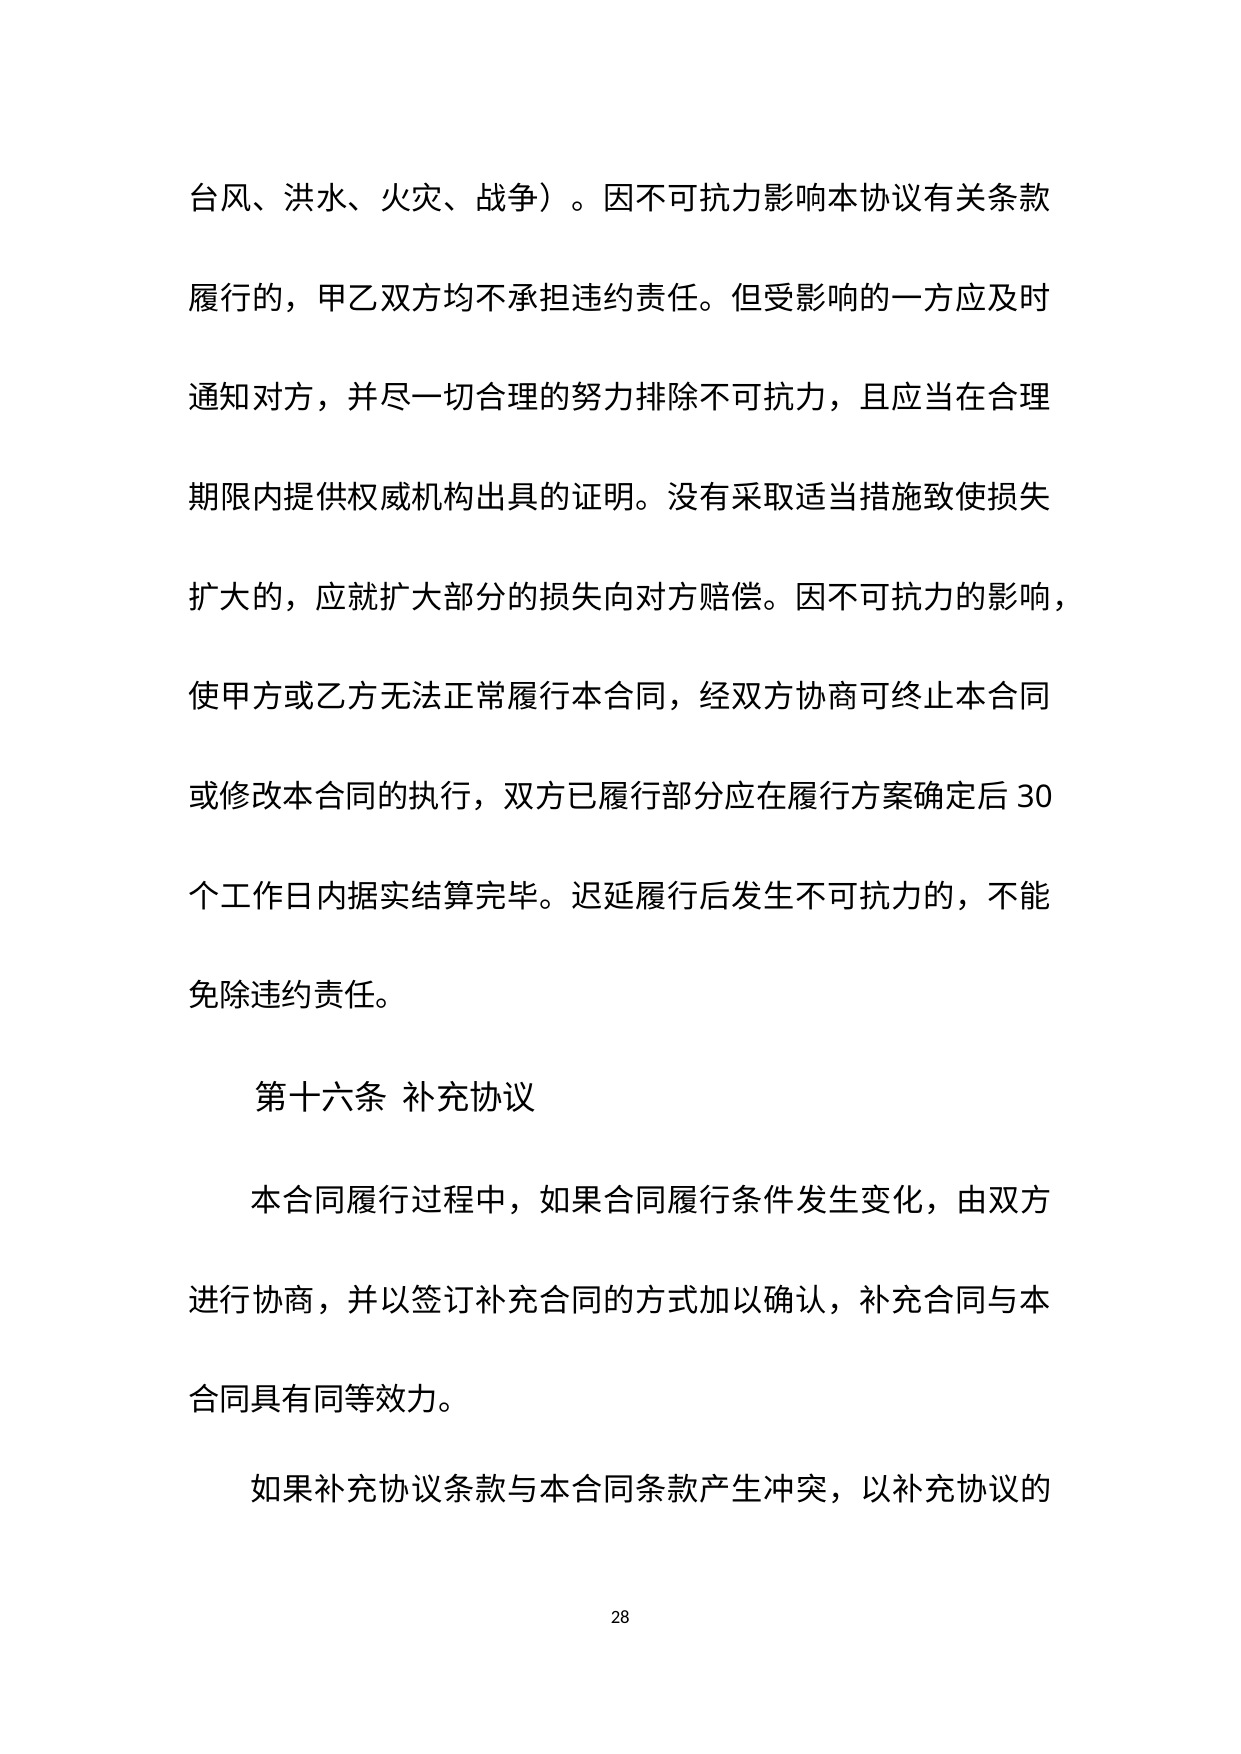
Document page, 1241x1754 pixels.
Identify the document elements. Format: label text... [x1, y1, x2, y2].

subtitle 第十六条 补充协议 [188, 1062, 1052, 1128]
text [188, 1453, 1052, 1519]
text 本合同履行过程中，如果合同履行条件发生变化，由双方进行协商，并以签订补充合同的方式加以确认，补充合同与本合同具有同等效力。 [188, 1164, 1052, 1430]
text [188, 162, 1052, 1026]
